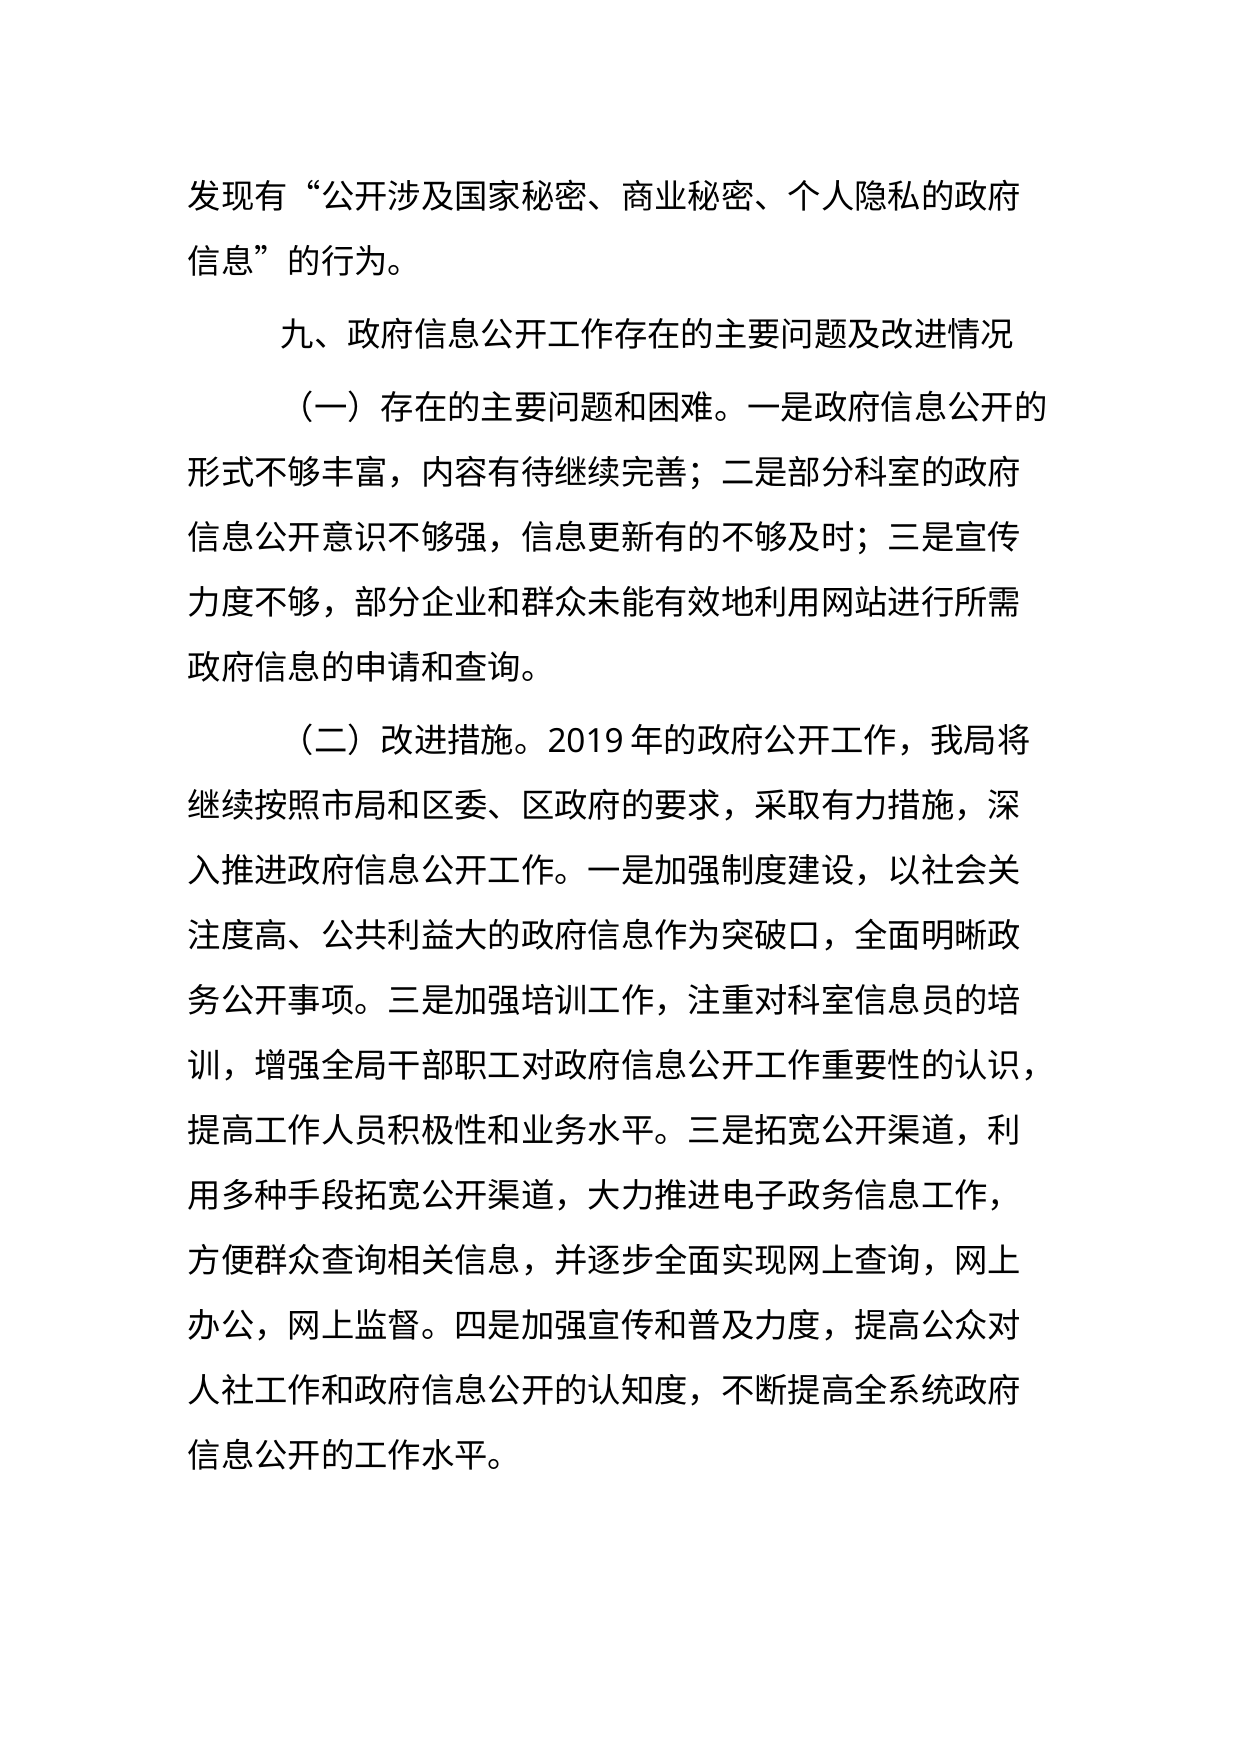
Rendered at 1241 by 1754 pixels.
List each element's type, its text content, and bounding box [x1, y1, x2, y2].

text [187, 162, 1053, 292]
text 九、政府信息公开工作存在的主要问题及改进情况 [187, 300, 1053, 365]
text （二）改进措施。2019年的政府公开工作，我局将继续按照市局和区委、区政府的要求，采取有力措施，深入推进政府信息公开工作。一是加强制度建设，以社会关注度高、公共利益大的政府信息作为突破口，全面明晰政务公开事项。三是加强培训工作，注重对科室信息员的培训，增强全局干部职工对政府信息公开工作重要性的认识，提高工作人员积极性和业务水平。三是拓宽公开渠道，利用多种手段拓宽公开渠道，大力推进电子政务信息工作，方便群众查询相关信息，并逐步全面实现网上查询，网上办公，网上监督。四是加强宣传和普及力度，提高公众对人社工作和政府信息公开的认知度，不断提高全系统政府信息公开的工作水平。 [187, 705, 1053, 1485]
text （一）存在的主要问题和困难。一是政府信息公开的形式不够丰富，内容有待继续完善；二是部分科室的政府信息公开意识不够强，信息更新有的不够及时；三是宣传力度不够，部分企业和群众未能有效地利用网站进行所需政府信息的申请和查询。 [187, 373, 1053, 698]
